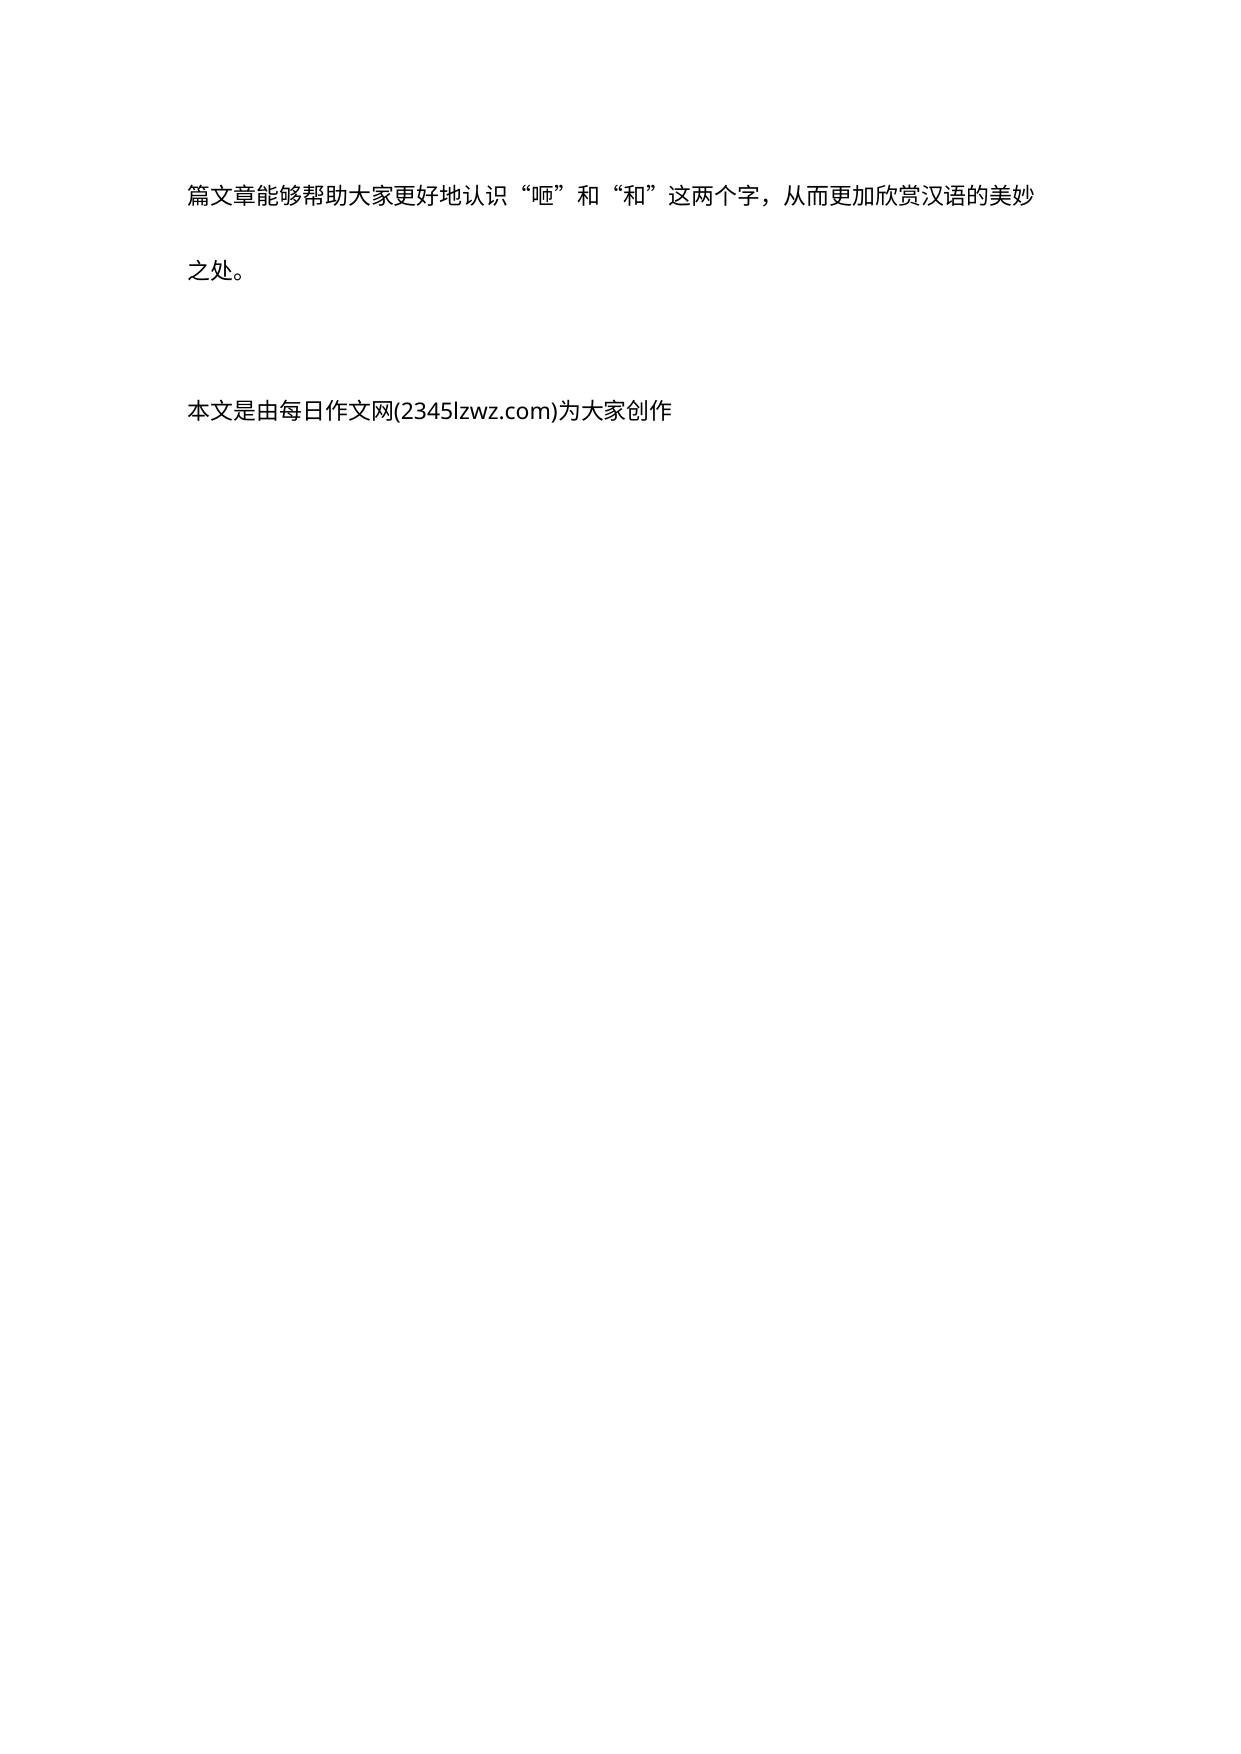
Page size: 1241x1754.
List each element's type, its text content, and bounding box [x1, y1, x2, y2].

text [187, 162, 1053, 302]
text 本文是由每日作文网(2345lzwz.com)为大家创作 [187, 377, 1053, 442]
